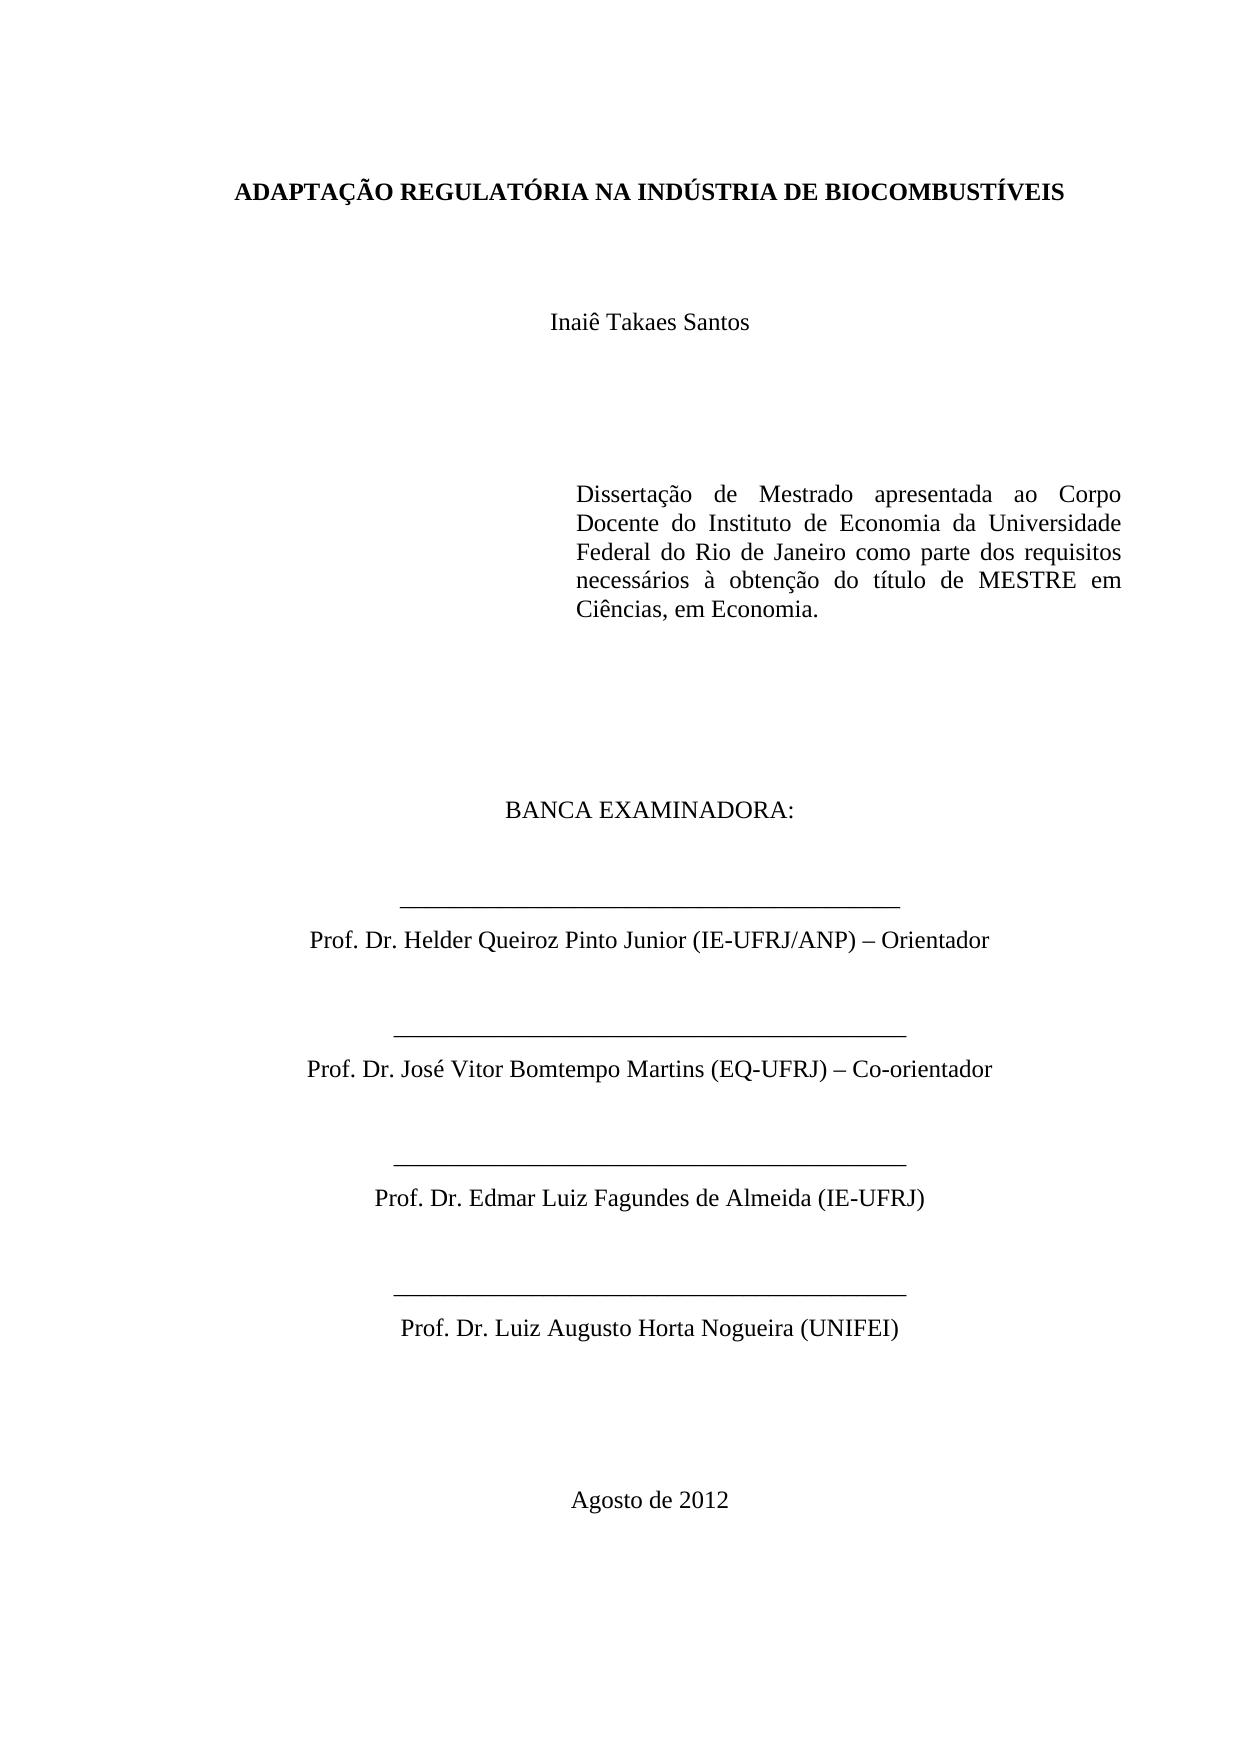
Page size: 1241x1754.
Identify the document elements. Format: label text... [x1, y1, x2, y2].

text Agosto de 2012 [177, 1485, 1122, 1514]
text Prof. Dr. Luiz Augusto Horta Nogueira (UNIFEI) [177, 1313, 1122, 1342]
text Dissertação de Mestrado apresentada ao Corpo Docente do Instituto de Economia da Universidade Federal do Rio de Janeiro como parte dos requisitos necessários à obtenção do título de MESTRE em Ciências, em Economia. [576, 479, 1122, 623]
text Prof. Dr. Helder Queiroz Pinto Junior (IE-UFRJ/ANP) – Orientador [177, 925, 1122, 953]
text ________________________________________ [177, 882, 1122, 910]
text Prof. Dr. José Vitor Bomtempo Martins (EQ-UFRJ) – Co-orientador [177, 1054, 1122, 1083]
text adaptação regulatória na indústria de biocombustíveis [177, 177, 1122, 206]
text _________________________________________ [177, 1270, 1122, 1298]
text _________________________________________ [177, 1140, 1122, 1169]
text Prof. Dr. Edmar Luiz Fagundes de Almeida (IE-UFRJ) [177, 1183, 1122, 1212]
text _________________________________________ [177, 1011, 1122, 1040]
text Inaiê Takaes Santos [177, 307, 1122, 335]
text BANCA EXAMINADORA: [177, 795, 1122, 824]
